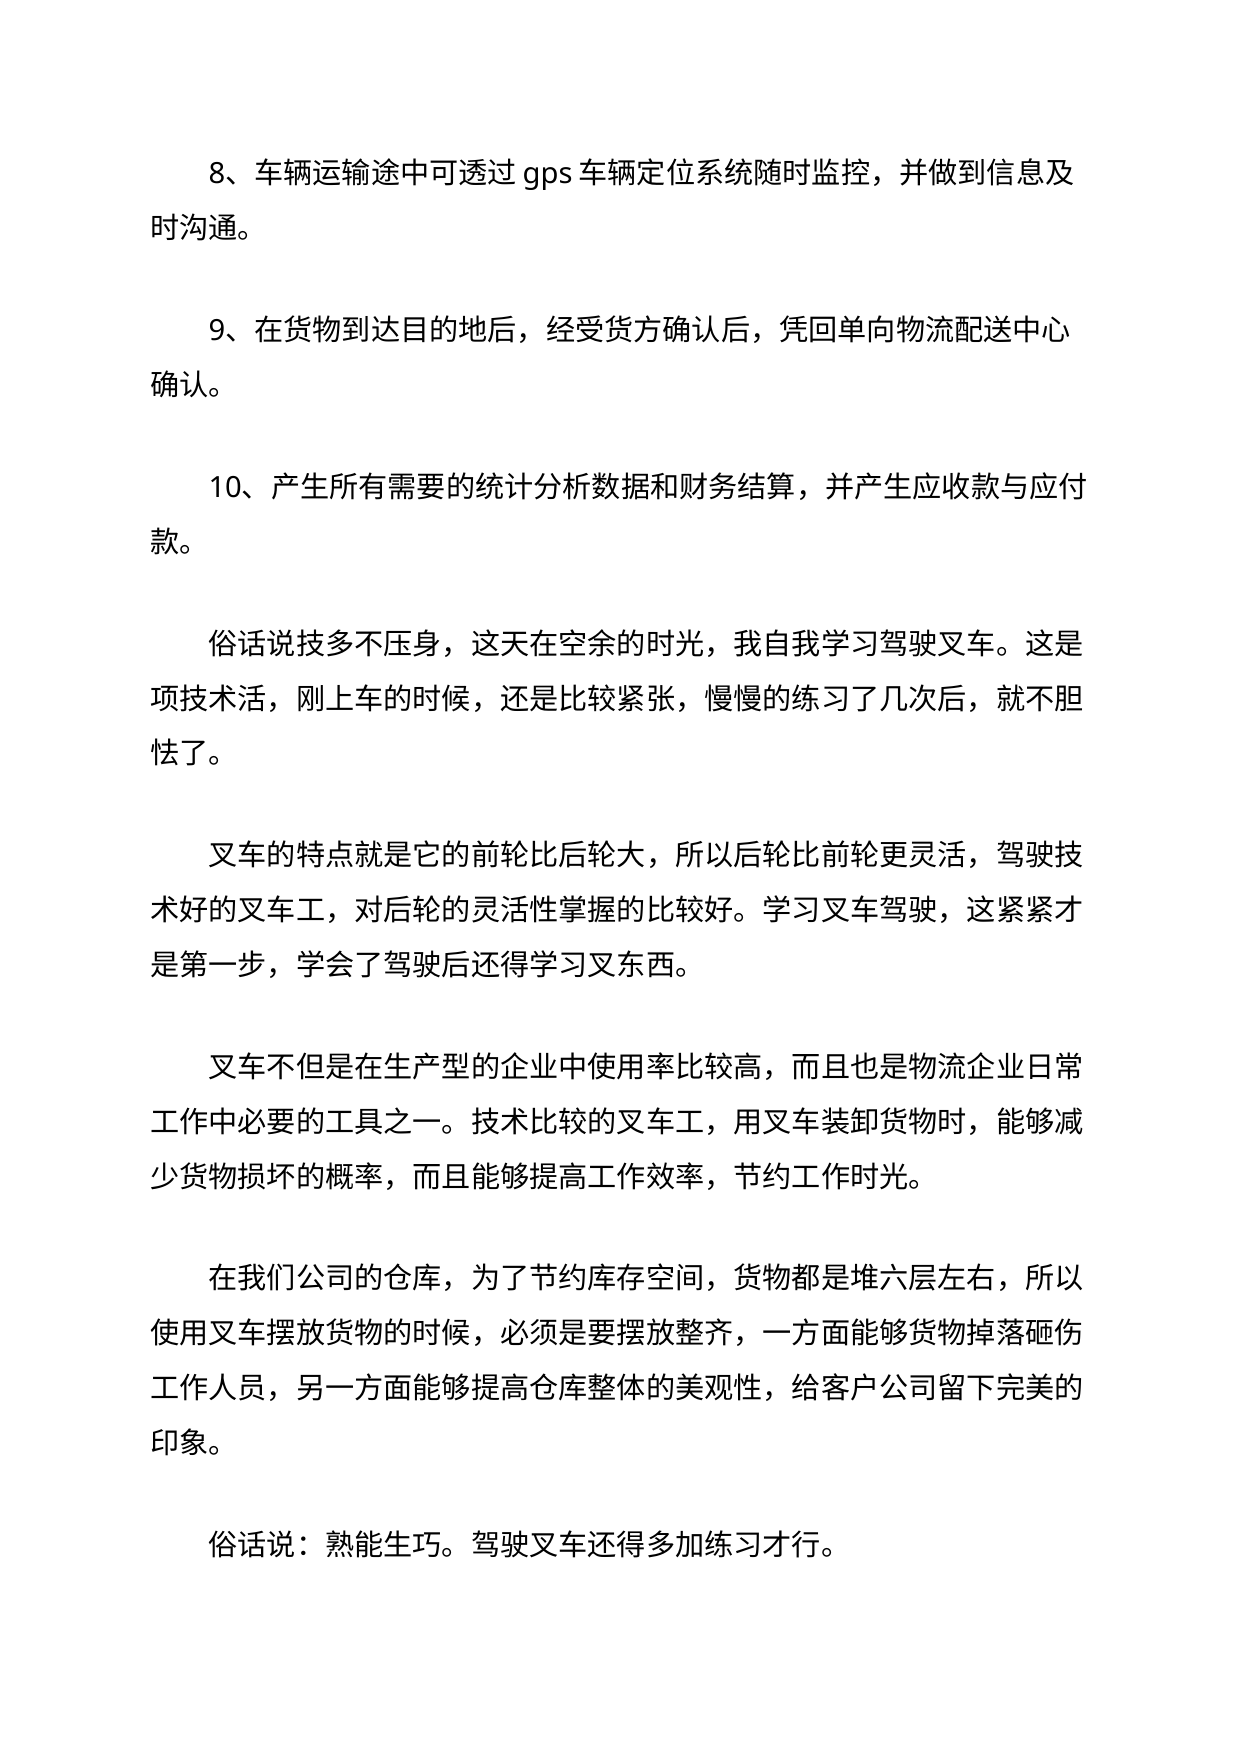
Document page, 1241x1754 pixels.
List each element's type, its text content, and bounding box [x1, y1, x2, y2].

text 俗话说技多不压身，这天在空余的时光，我自我学习驾驶叉车。这是项技术活，刚上车的时候，还是比较紧张，慢慢的练习了几次后，就不胆怯了。 [150, 620, 1090, 772]
text 10、产生所有需要的统计分析数据和财务结算，并产生应收款与应付款。 [150, 463, 1090, 561]
text 9、在货物到达目的地后，经受货方确认后，凭回单向物流配送中心确认。 [150, 307, 1090, 404]
text 8、车辆运输途中可透过gps车辆定位系统随时监控，并做到信息及时沟通。 [150, 150, 1090, 247]
text 叉车不但是在生产型的企业中使用率比较高，而且也是物流企业日常工作中必要的工具之一。技术比较的叉车工，用叉车装卸货物时，能够减少货物损坏的概率，而且能够提高工作效率，节约工作时光。 [150, 1043, 1090, 1196]
text 俗话说：熟能生巧。驾驶叉车还得多加练习才行。 [150, 1521, 1090, 1564]
text 在我们公司的仓库，为了节约库存空间，货物都是堆六层左右，所以使用叉车摆放货物的时候，必须是要摆放整齐，一方面能够货物掉落砸伤工作人员，另一方面能够提高仓库整体的美观性，给客户公司留下完美的印象。 [150, 1255, 1090, 1462]
text 叉车的特点就是它的前轮比后轮大，所以后轮比前轮更灵活，驾驶技术好的叉车工，对后轮的灵活性掌握的比较好。学习叉车驾驶，这紧紧才是第一步，学会了驾驶后还得学习叉东西。 [150, 832, 1090, 984]
